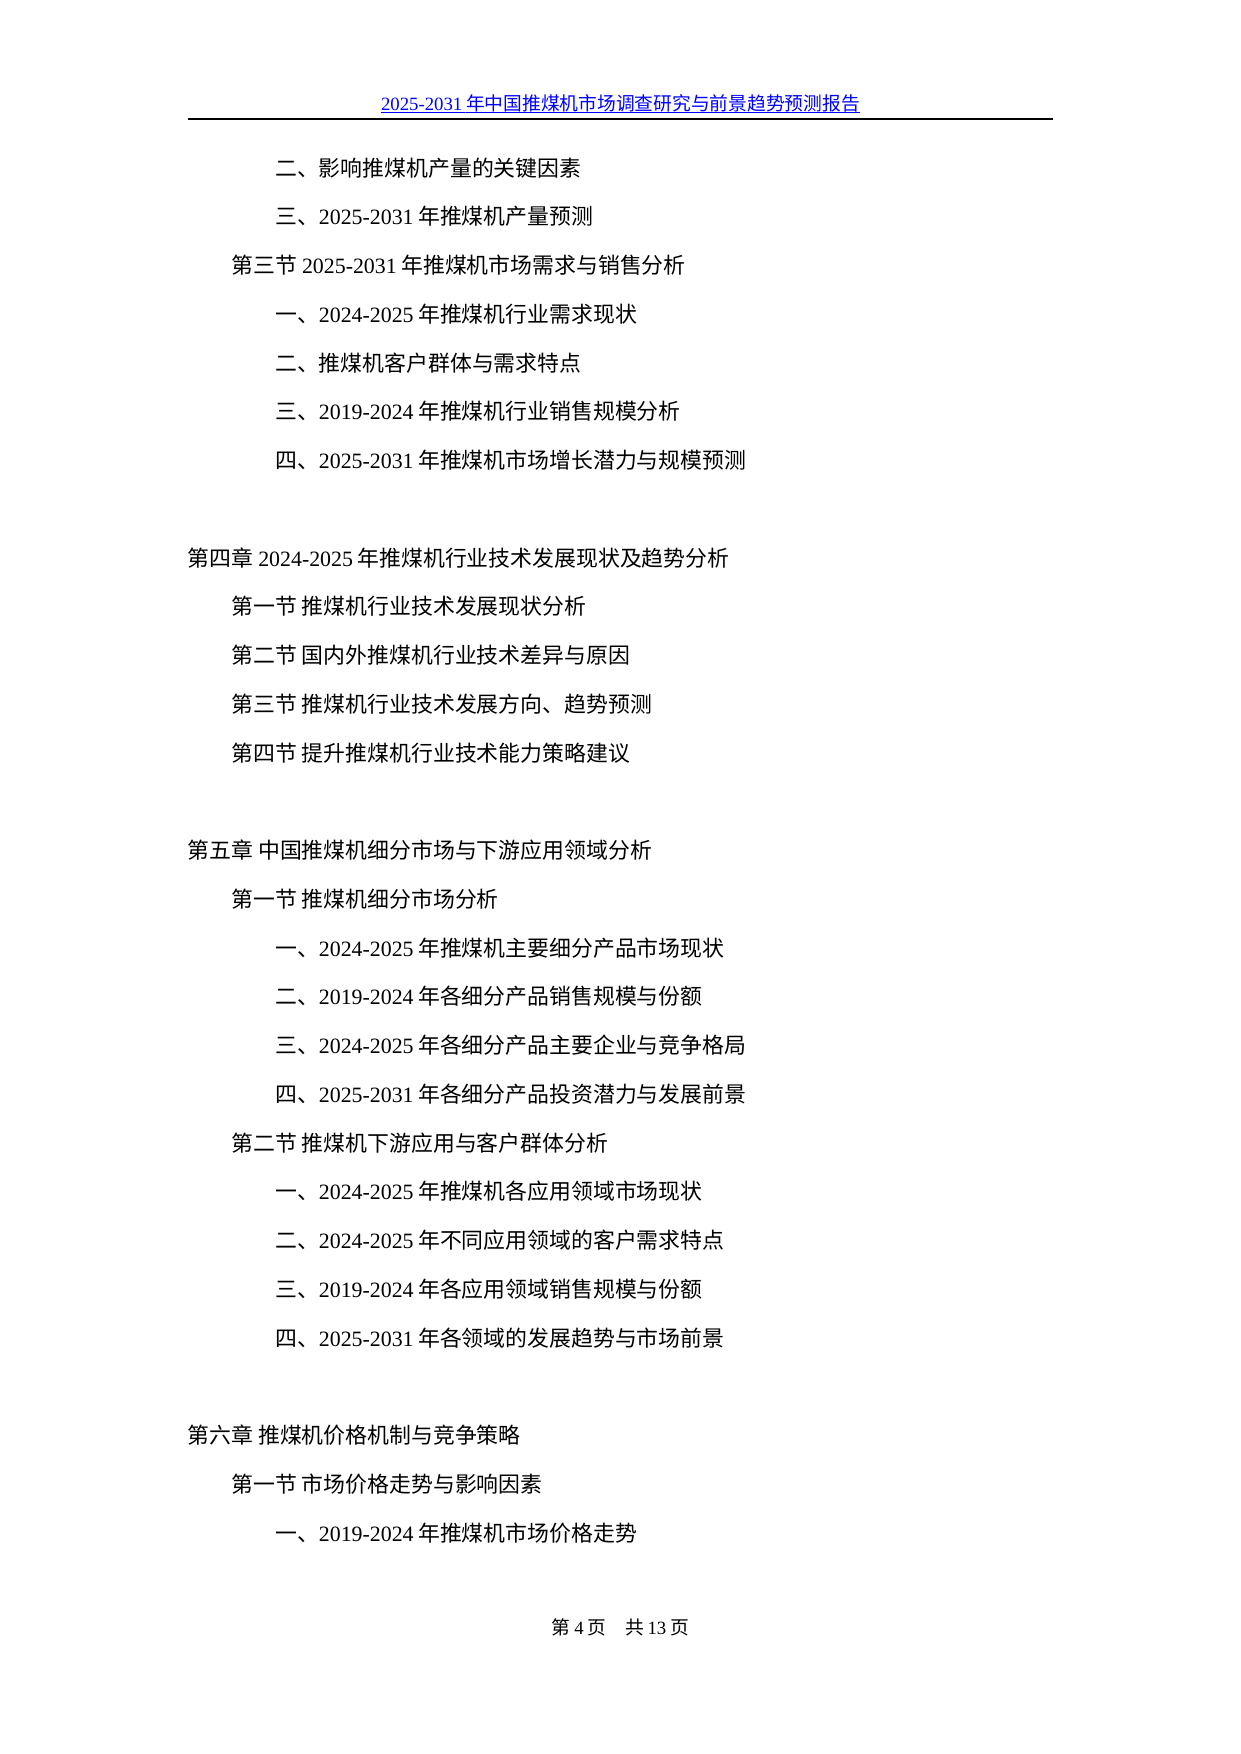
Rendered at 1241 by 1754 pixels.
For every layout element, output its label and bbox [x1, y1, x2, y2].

text [187, 150, 1053, 1548]
